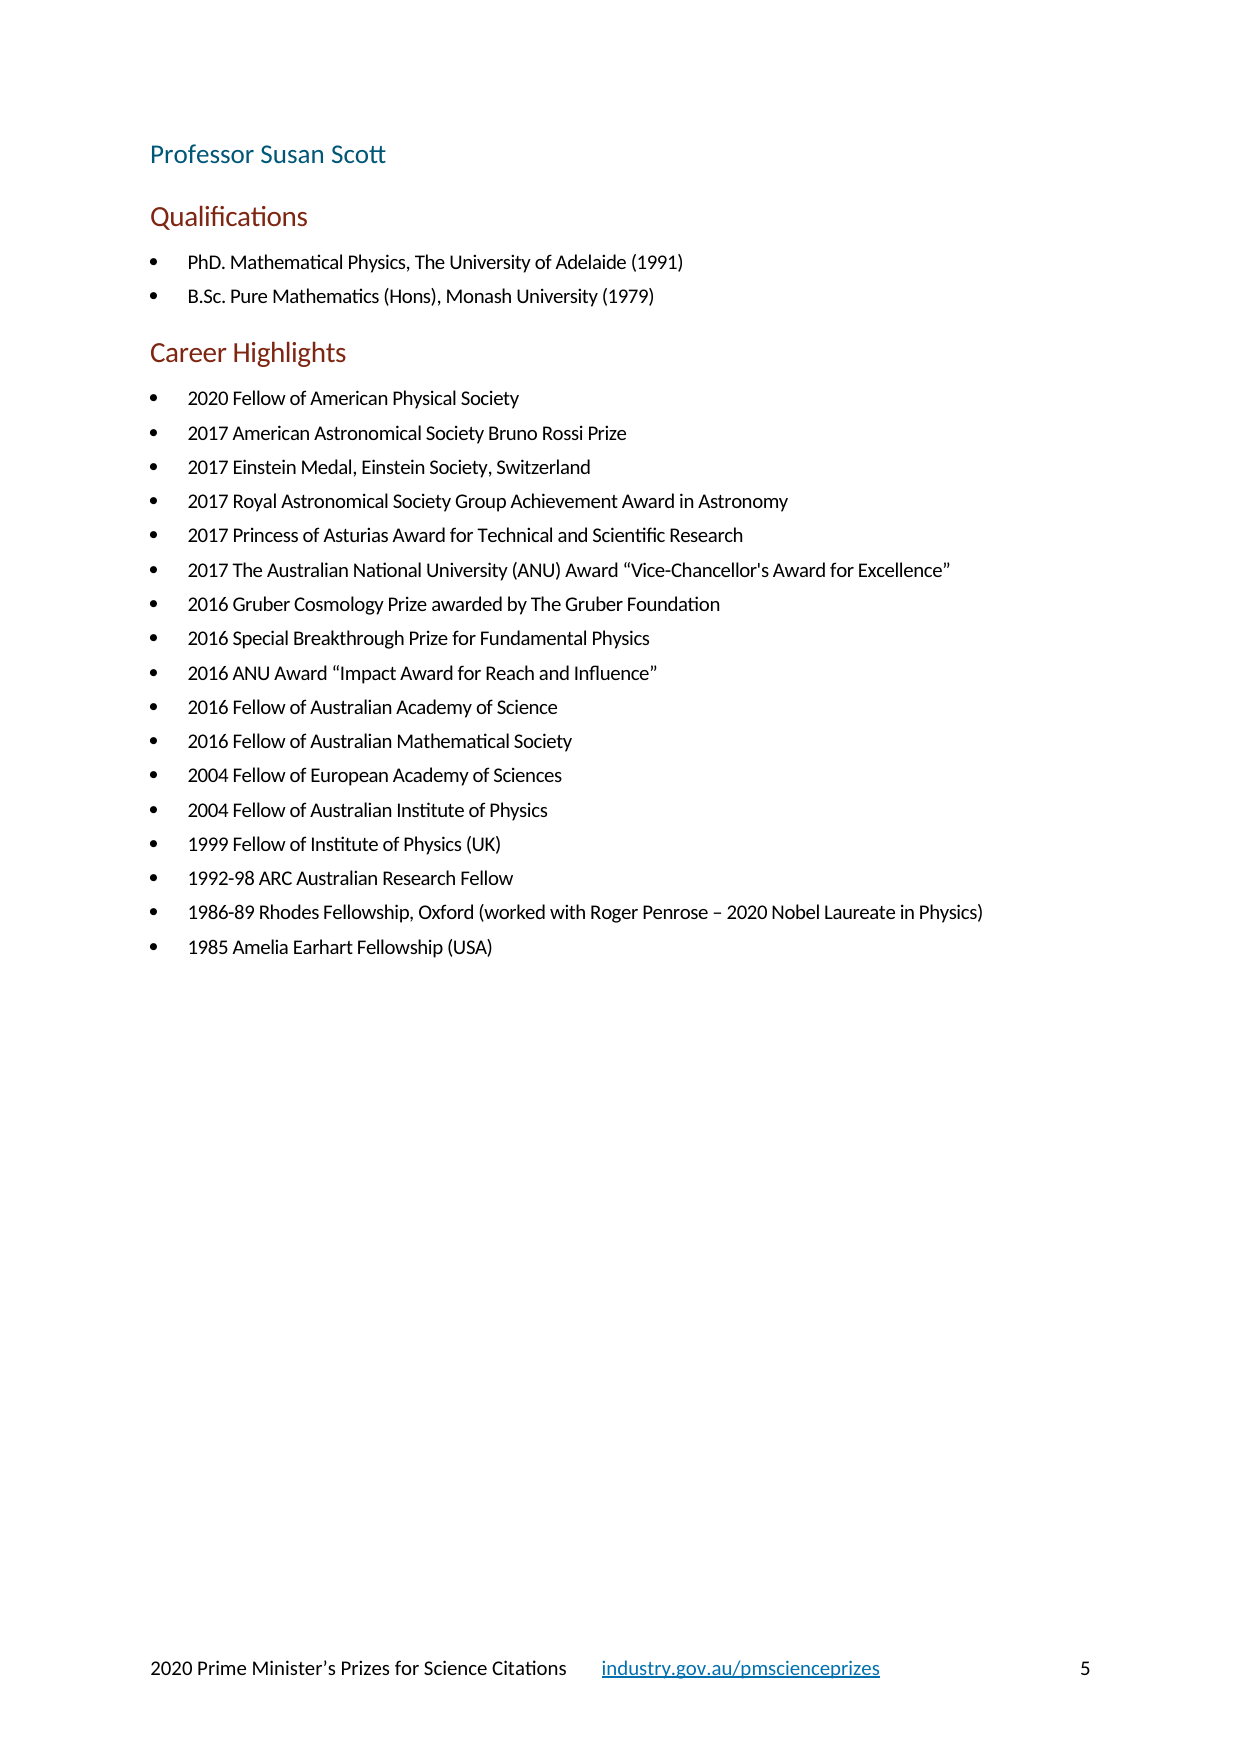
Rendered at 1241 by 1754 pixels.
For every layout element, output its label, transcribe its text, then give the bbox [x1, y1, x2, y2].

subtitle Career Highlights [150, 334, 1090, 369]
list B.Sc. Pure Mathematics (Hons), Monash University (1979) [150, 283, 1090, 309]
list 2017 The Australian National University (ANU) Award “Vice-Chancellor's Award for Excellence” [150, 557, 1090, 582]
list 1986-89 Rhodes Fellowship, Oxford (worked with Roger Penrose – 2020 Nobel Laureate in Physics) [150, 899, 1090, 925]
subtitle Qualifications [150, 198, 1090, 233]
list 2017 Princess of Asturias Award for Technical and Scientific Research [150, 523, 1090, 548]
list 2020 Fellow of American Physical Society [150, 386, 1090, 411]
list 2016 ANU Award “Impact Award for Reach and Influence” [150, 660, 1090, 685]
list 2017 Einstein Medal, Einstein Society, Switzerland [150, 454, 1090, 479]
list 2016 Fellow of Australian Mathematical Society [150, 728, 1090, 754]
list 2004 Fellow of Australian Institute of Physics [150, 797, 1090, 822]
list 2016 Gruber Cosmology Prize awarded by The Gruber Foundation [150, 591, 1090, 617]
list 1992-98 ARC Australian Research Fellow [150, 865, 1090, 891]
subtitle Professor Susan Scott [150, 137, 1090, 170]
list 1999 Fellow of Institute of Physics (UK) [150, 831, 1090, 856]
list 2017 American Astronomical Society Bruno Rossi Prize [150, 420, 1090, 445]
list PhD. Mathematical Physics, The University of Adelaide (1991) [150, 249, 1090, 275]
list 1985 Amelia Earhart Fellowship (USA) [150, 934, 1090, 959]
list 2016 Fellow of Australian Academy of Science [150, 694, 1090, 719]
list 2004 Fellow of European Academy of Sciences [150, 762, 1090, 788]
list 2017 Royal Astronomical Society Group Achievement Award in Astronomy [150, 488, 1090, 514]
list 2016 Special Breakthrough Prize for Fundamental Physics [150, 625, 1090, 651]
